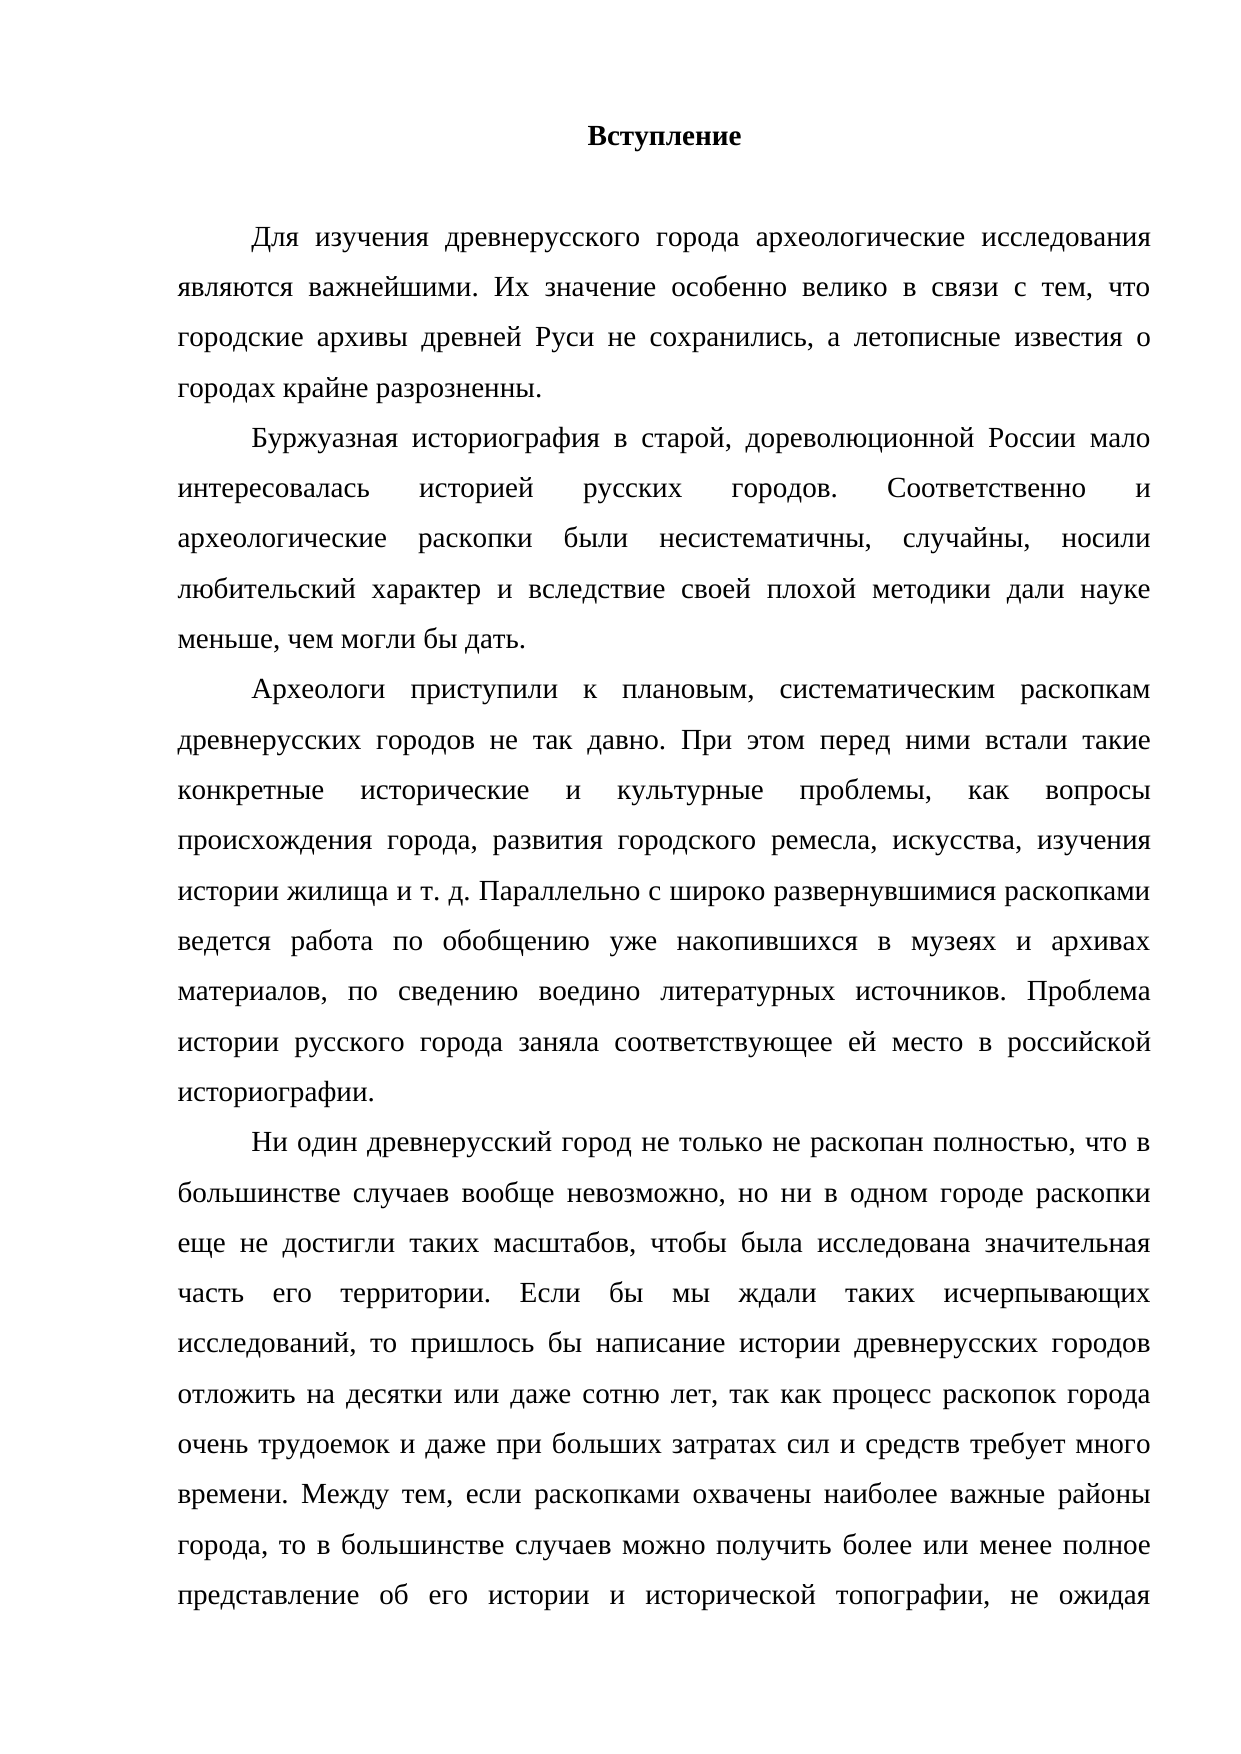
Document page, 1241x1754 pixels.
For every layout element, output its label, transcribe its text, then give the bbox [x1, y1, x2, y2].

text Археологи приступили к плановым, систематическим раскопкам древнерусских городов не так давно. При этом перед ними встали такие конкретные исторические и культурные проблемы, как вопросы происхождения города, развития городского ремесла, искусства, изучения истории жилища и т. д. Параллельно с широко развернувшимися раскопками ведется работа по обобщению уже накопившихся в музеях и архивах материалов, по сведению воедино литературных источников. Проблема истории русского города заняла соответствующее ей место в российской историографии. [177, 672, 1152, 1108]
text Для изучения древнерусского города археологические исследования являются важнейшими. Их значение особенно велико в связи с тем, что городские архивы древней Руси не сохранились, а летописные известия о городах крайне разрозненны. [177, 219, 1152, 403]
text Вступление [177, 118, 1152, 152]
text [177, 1124, 1152, 1611]
text Буржуазная историография в старой, дореволюционной России мало интересовалась историей русских городов. Соответственно и археологические раскопки были несистематичны, случайны, носили любительский характер и вследствие своей плохой методики дали науке меньше, чем могли бы дать. [177, 420, 1152, 655]
